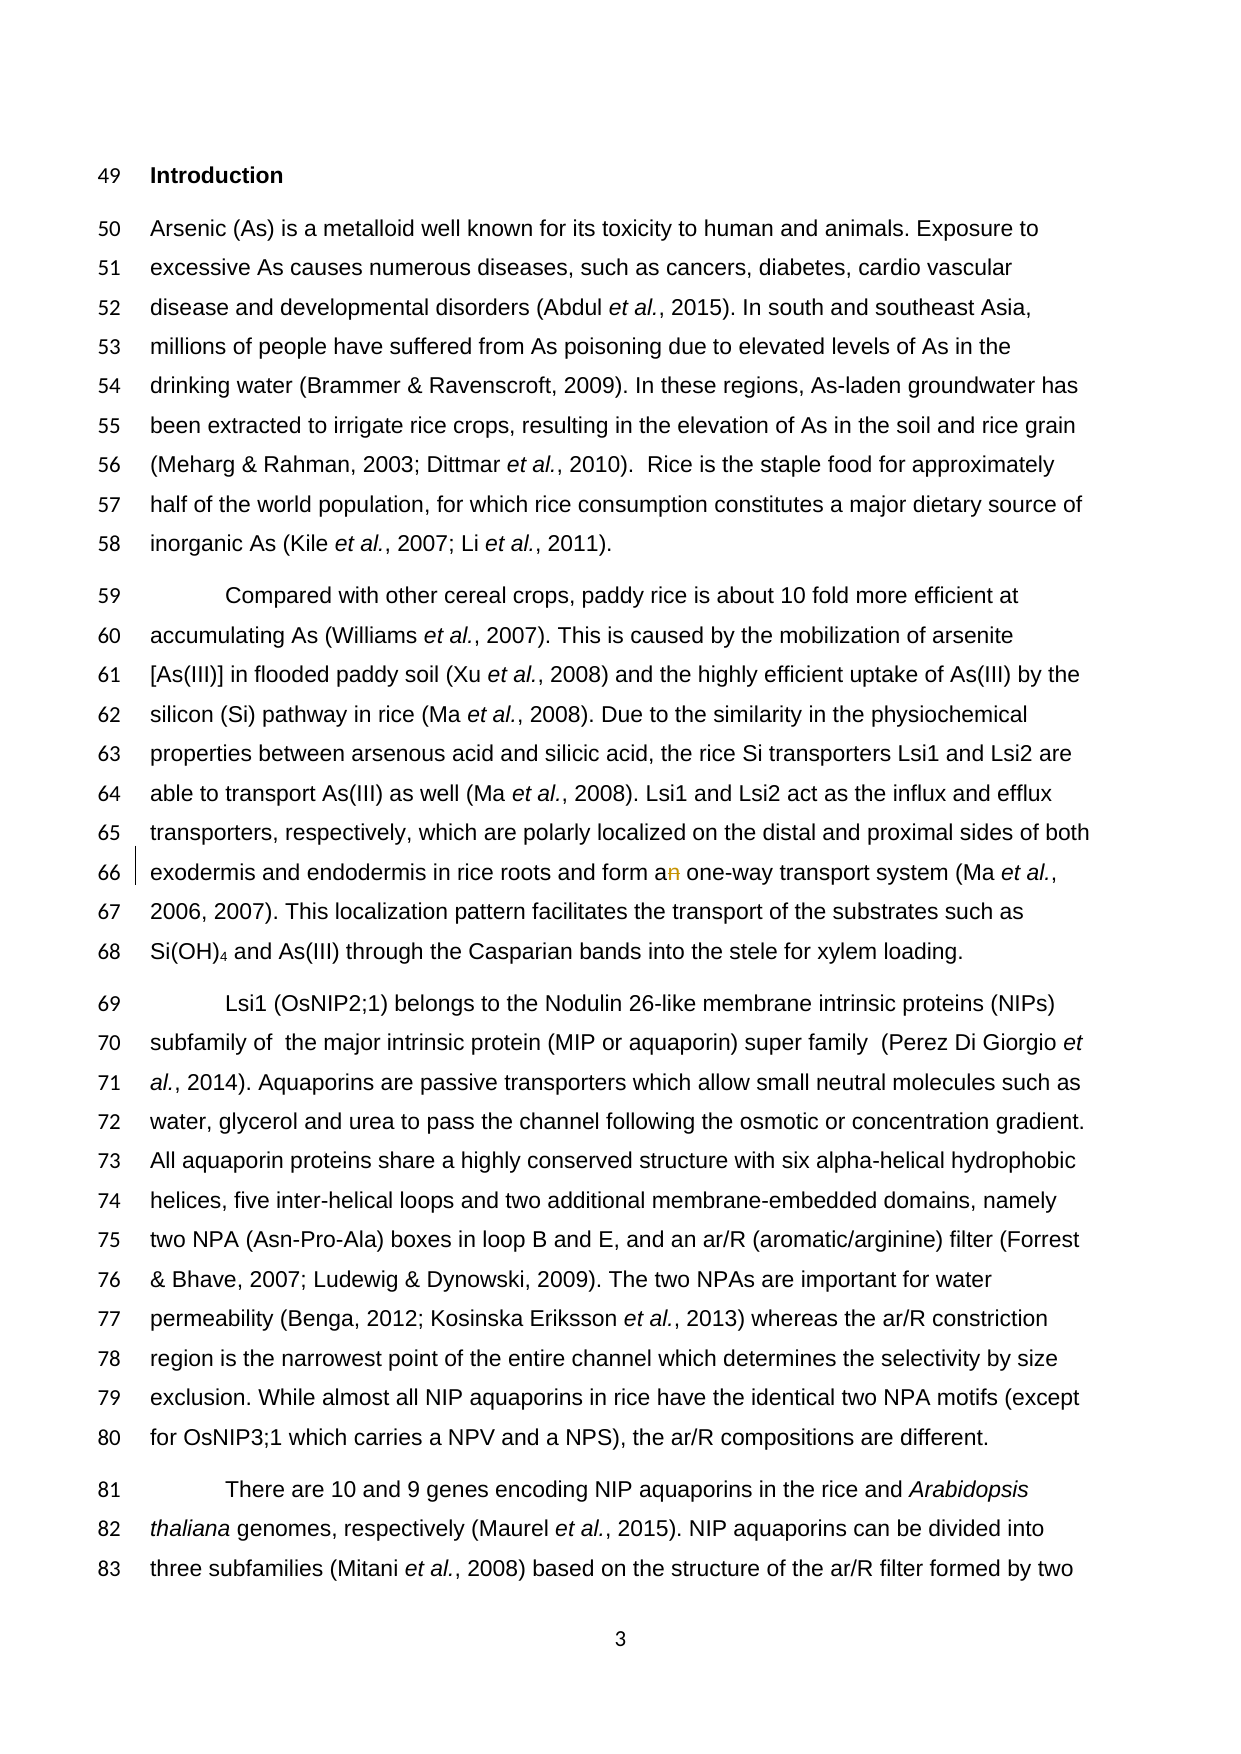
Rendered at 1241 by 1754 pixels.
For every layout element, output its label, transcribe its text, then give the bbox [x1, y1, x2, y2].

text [150, 1476, 1090, 1581]
text Lsi1 (OsNIP2;1) belongs to the Nodulin 26-like membrane intrinsic proteins (NIPs) subfamily of the major intrinsic protein (MIP or aquaporin) super family (Perez Di Giorgio et al., 2014). Aquaporins are passive transporters which allow small neutral molecules such as water, glycerol and urea to pass the channel following the osmotic or concentration gradient. All aquaporin proteins share a highly conserved structure with six alpha-helical hydrophobic helices, five inter-helical loops and two additional membrane-embedded domains, namely two NPA (Asn-Pro-Ala) boxes in loop B and E, and an ar/R (aromatic/arginine) filter (Forrest & Bhave, 2007; Ludewig & Dynowski, 2009). The two NPAs are important for water permeability (Benga, 2012; Kosinska Eriksson et al., 2013) whereas the ar/R constriction region is the narrowest point of the entire channel which determines the selectivity by size exclusion. While almost all NIP aquaporins in rice have the identical two NPA motifs (except for OsNIP3;1 which carries a NPV and a NPS), the ar/R compositions are different. [150, 989, 1090, 1450]
text Compared with other cereal crops, paddy rice is about 10 fold more efficient at accumulating As (Williams et al., 2007). This is caused by the mobilization of arsenite [As(III)] in flooded paddy soil (Xu et al., 2008) and the highly efficient uptake of As(III) by the silicon (Si) pathway in rice (Ma et al., 2008). Due to the similarity in the physiochemical properties between arsenous acid and silicic acid, the rice Si transporters Lsi1 and Lsi2 are able to transport As(III) as well (Ma et al., 2008). Lsi1 and Lsi2 act as the influx and efflux transporters, respectively, which are polarly localized on the distal and proximal sides of both exodermis and endodermis in rice roots and form a one-way transport system (Ma et al., 2006, 2007). This localization pattern facilitates the transport of the substrates such as Si(OH)4 and As(III) through the Casparian bands into the stele for xylem loading. [150, 582, 1090, 964]
text Introduction [150, 162, 1090, 189]
text Arsenic (As) is a metalloid well known for its toxicity to human and animals. Exposure to excessive As causes numerous diseases, such as cancers, diabetes, cardio vascular disease and developmental disorders (Abdul et al., 2015). In south and southeast Asia, millions of people have suffered from As poisoning due to elevated levels of As in the drinking water (Brammer & Ravenscroft, 2009). In these regions, As-laden groundwater has been extracted to irrigate rice crops, resulting in the elevation of As in the soil and rice grain (Meharg & Rahman, 2003; Dittmar et al., 2010). Rice is the staple food for approximately half of the world population, for which rice consumption constitutes a major dietary source of inorganic As (Kile et al., 2007; Li et al., 2011). [150, 214, 1090, 557]
